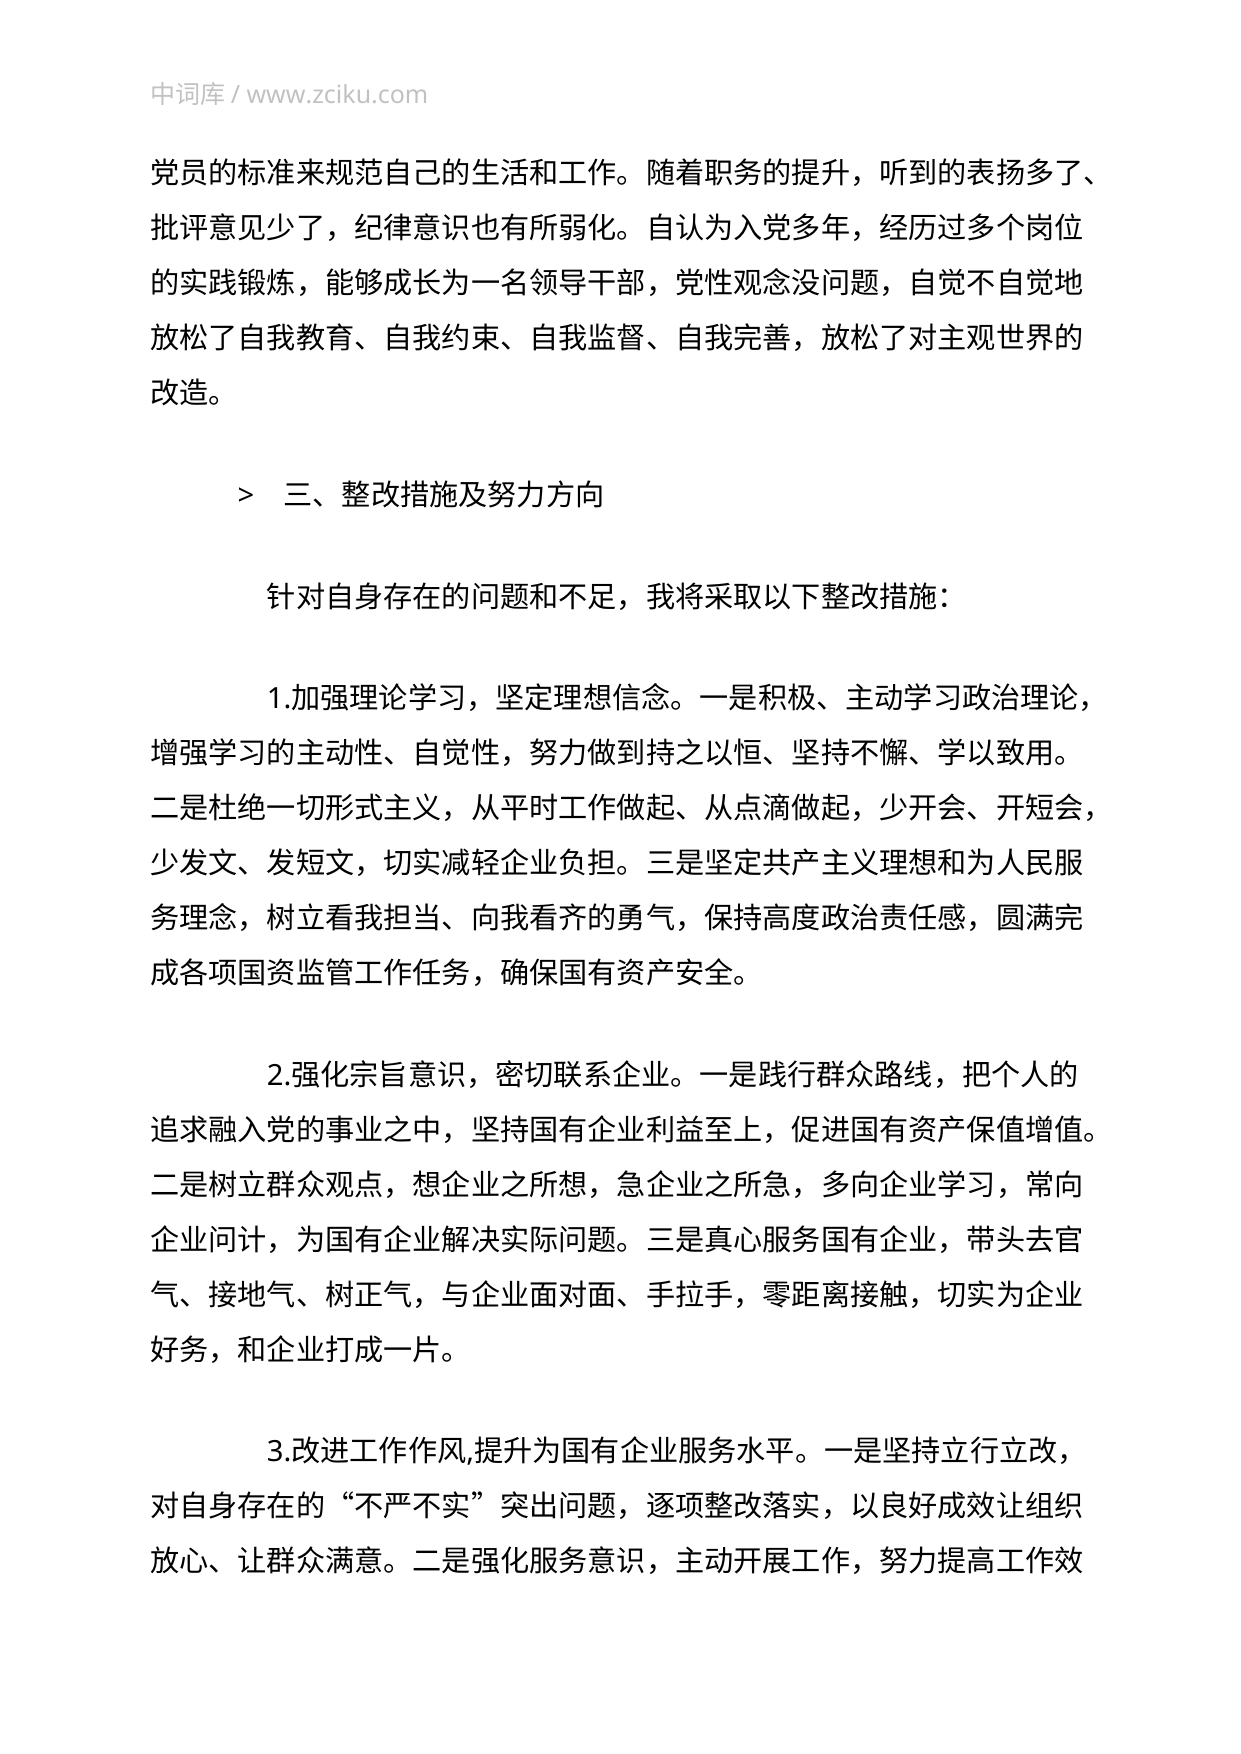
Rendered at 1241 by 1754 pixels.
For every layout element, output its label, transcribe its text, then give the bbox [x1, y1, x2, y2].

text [150, 1428, 1090, 1580]
text 针对自身存在的问题和不足，我将采取以下整改措施： [150, 573, 1090, 616]
text 1.加强理论学习，坚定理想信念。一是积极、主动学习政治理论，增强学习的主动性、自觉性，努力做到持之以恒、坚持不懈、学以致用。二是杜绝一切形式主义，从平时工作做起、从点滴做起，少开会、开短会，少发文、发短文，切实减轻企业负担。三是坚定共产主义理想和为人民服务理念，树立看我担当、向我看齐的勇气，保持高度政治责任感，圆满完成各项国资监管工作任务，确保国有资产安全。 [150, 675, 1090, 992]
text 2.强化宗旨意识，密切联系企业。一是践行群众路线，把个人的追求融入党的事业之中，坚持国有企业利益至上，促进国有资产保值增值。二是树立群众观点，想企业之所想，急企业之所急，多向企业学习，常向企业问计，为国有企业解决实际问题。三是真心服务国有企业，带头去官气、接地气、树正气，与企业面对面、手拉手，零距离接触，切实为企业好务，和企业打成一片。 [150, 1051, 1090, 1368]
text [150, 150, 1090, 412]
text > 三、整改措施及努力方向 [150, 471, 1090, 514]
